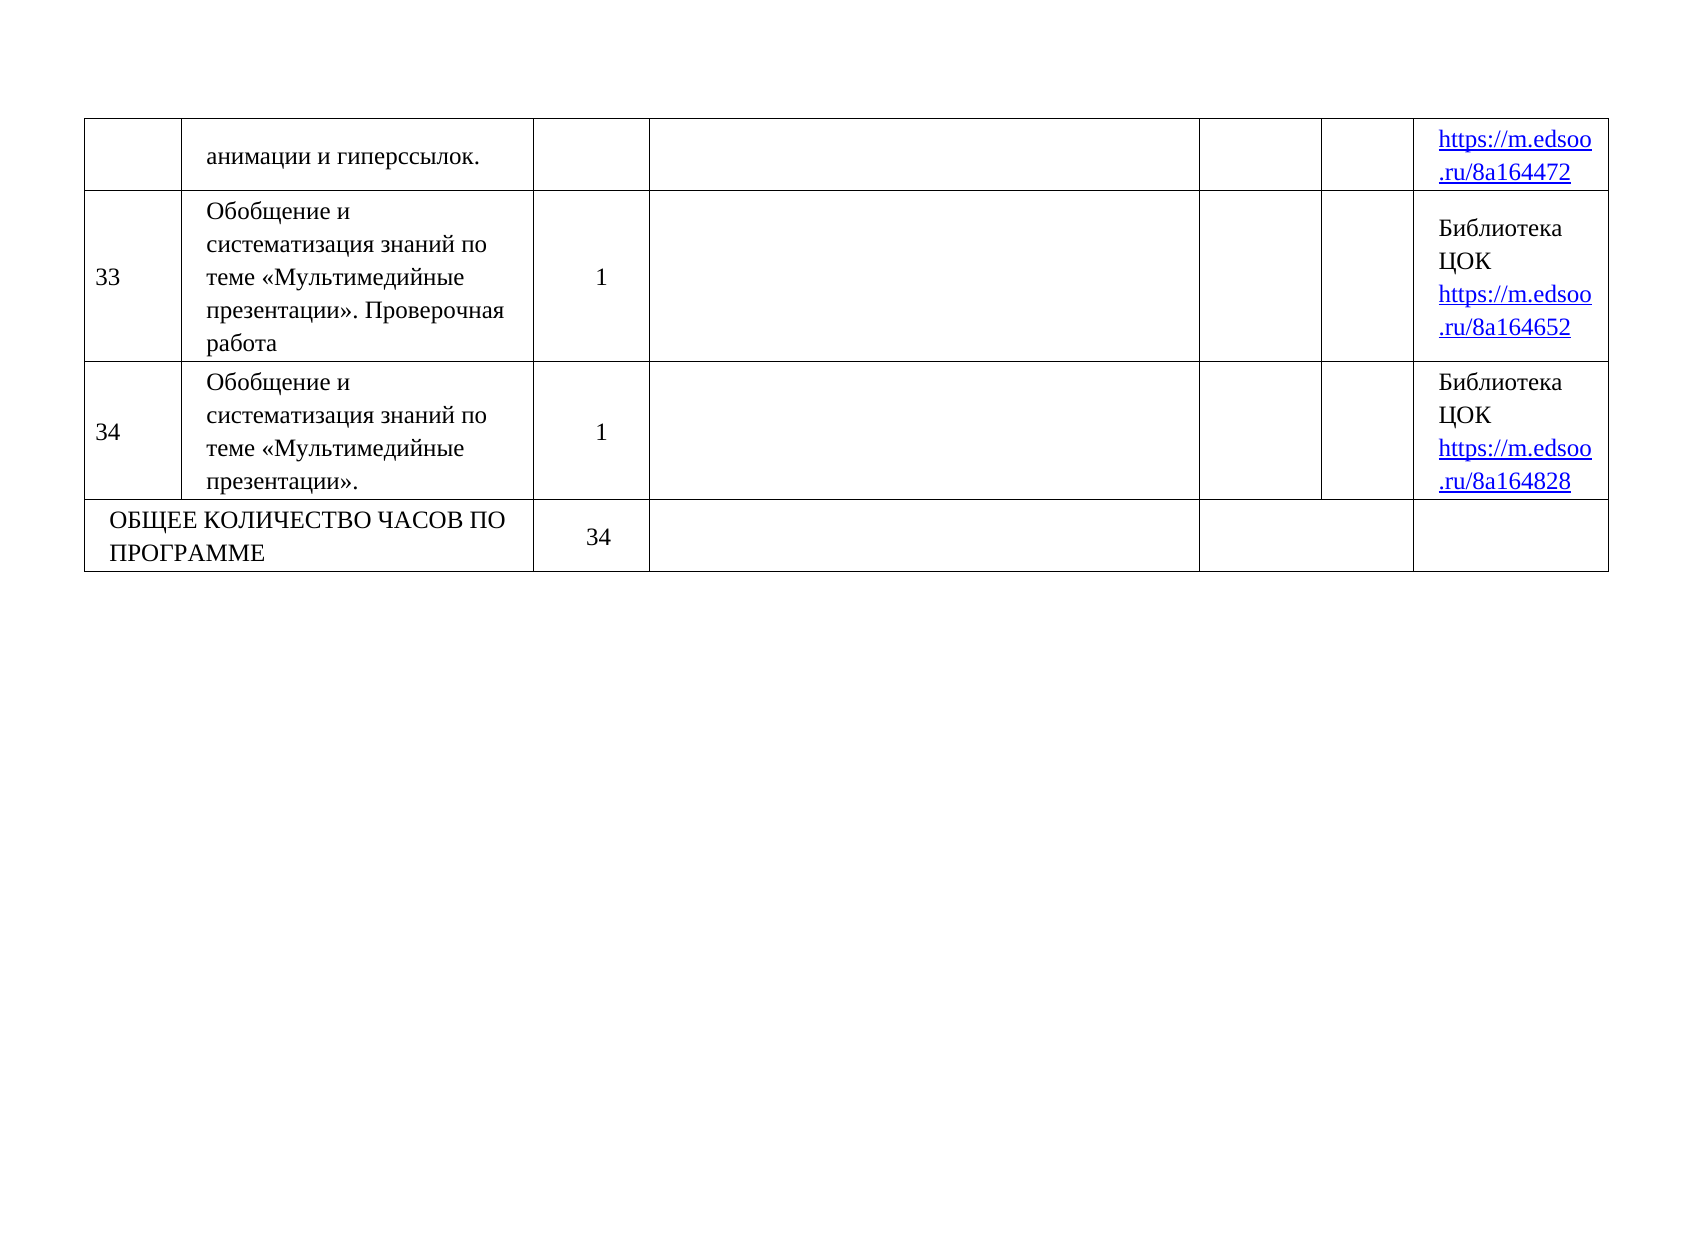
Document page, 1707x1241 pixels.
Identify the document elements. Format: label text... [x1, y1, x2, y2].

table_cell Обобщение и систематизация знаний по теме «Мультимедийные презентации». Проверочная работа [182, 191, 533, 361]
table_cell 34 [85, 362, 181, 499]
table_cell [1322, 362, 1413, 499]
table_cell [650, 191, 1199, 361]
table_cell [650, 119, 1199, 190]
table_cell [182, 119, 533, 190]
table_cell [1200, 362, 1321, 499]
table_cell 33 [85, 191, 181, 361]
table_cell [1200, 119, 1321, 190]
table_cell 32 [85, 119, 181, 190]
table_cell [1322, 191, 1413, 361]
table_cell [1200, 191, 1321, 361]
table_cell Обобщение и систематизация знаний по теме «Мультимедийные презентации». [182, 362, 533, 499]
table_cell ОБЩЕЕ КОЛИЧЕСТВО ЧАСОВ ПО ПРОГРАММЕ [85, 500, 533, 571]
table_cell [1414, 119, 1608, 190]
table_cell Библиотека ЦОК https://m.edsoo.ru/8a164652 [1414, 191, 1608, 361]
table_cell Библиотека ЦОК https://m.edsoo.ru/8a164828 [1414, 362, 1608, 499]
table_cell [1414, 500, 1608, 571]
table_cell [1322, 119, 1413, 190]
table_cell [650, 500, 1199, 571]
table_cell 1 [534, 119, 649, 190]
table_cell 1 [534, 191, 649, 361]
table_cell 34 [534, 500, 649, 571]
table_cell [1200, 500, 1413, 571]
table_cell [650, 362, 1199, 499]
table_cell 1 [534, 362, 649, 499]
